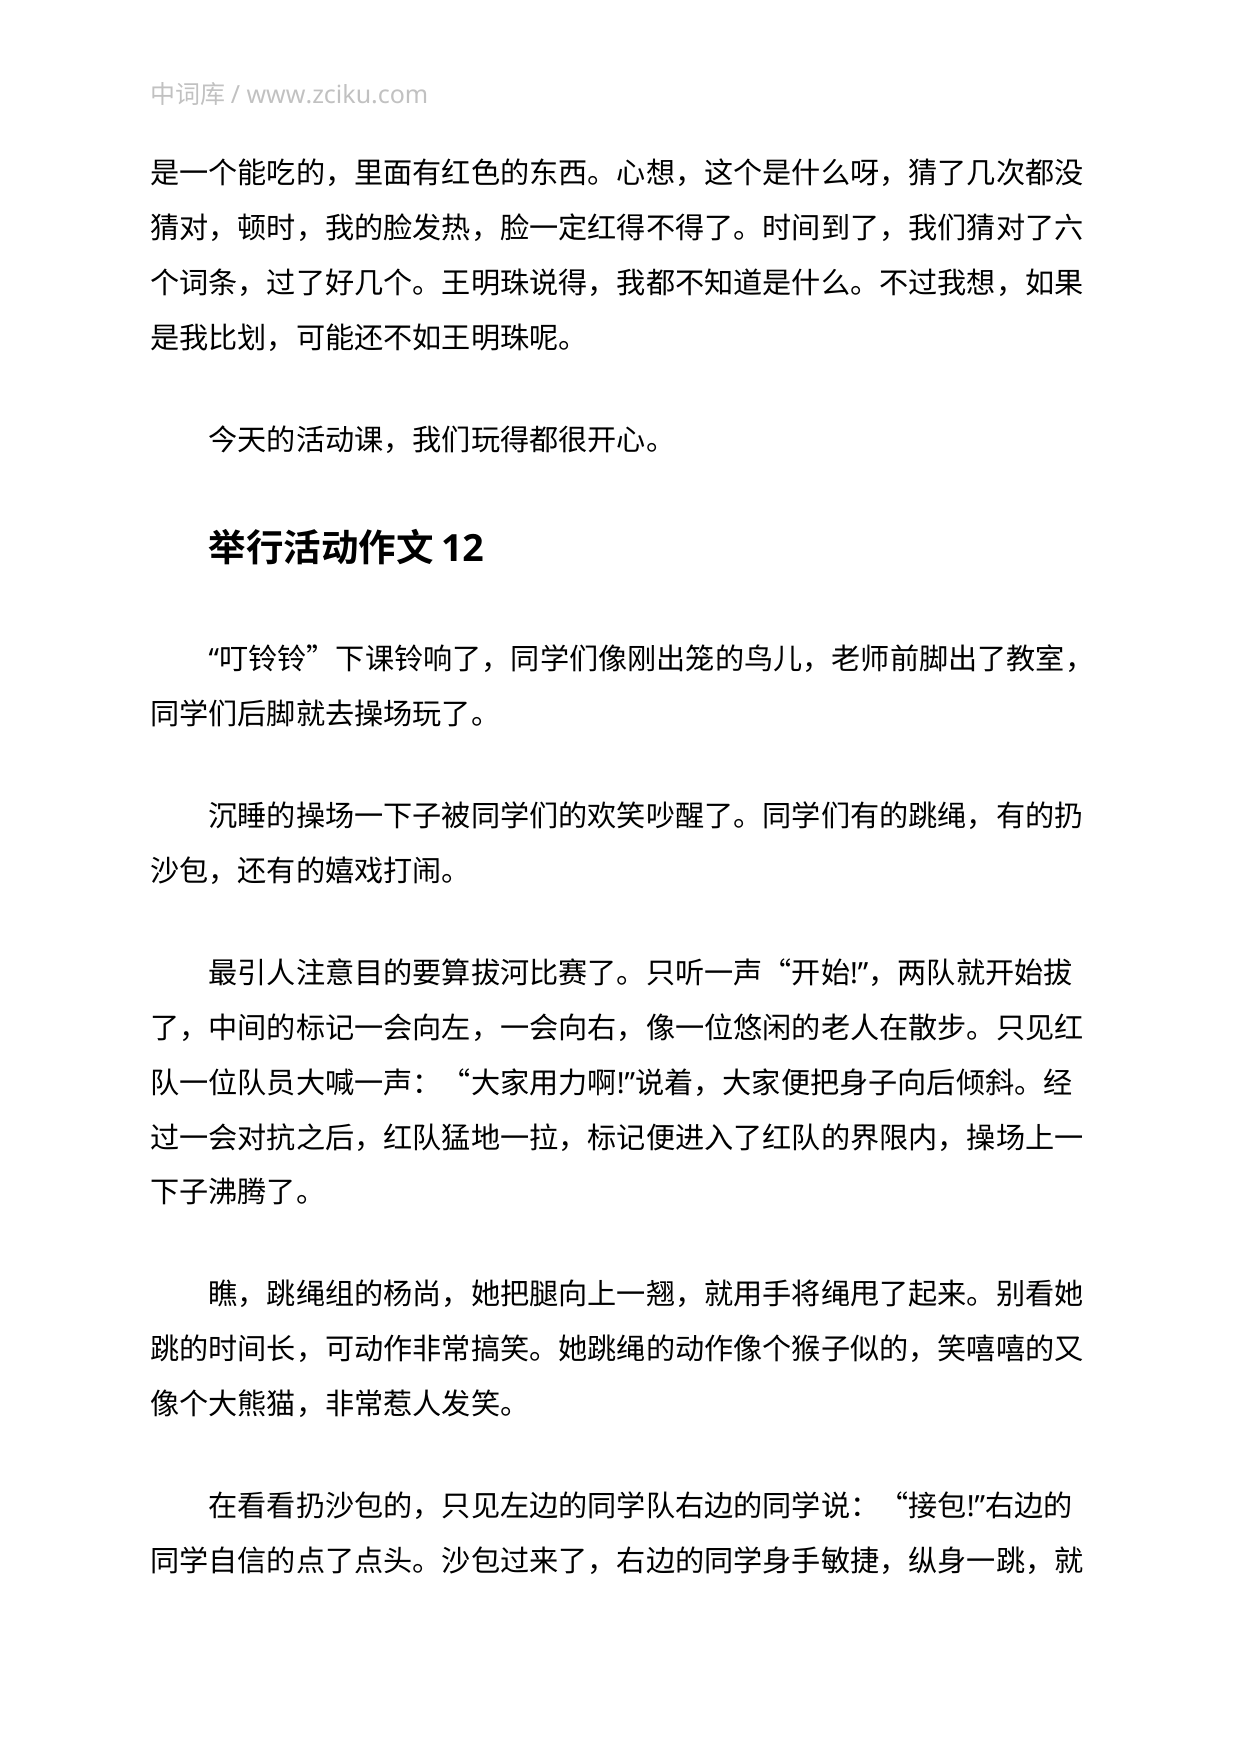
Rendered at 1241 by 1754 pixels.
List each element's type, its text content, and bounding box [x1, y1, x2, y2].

text 瞧，跳绳组的杨尚，她把腿向上一翘，就用手将绳甩了起来。别看她跳的时间长，可动作非常搞笑。她跳绳的动作像个猴子似的，笑嘻嘻的又像个大熊猫，非常惹人发笑。 [150, 1271, 1090, 1423]
text 举行活动作文12 [150, 518, 1090, 573]
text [150, 1482, 1090, 1580]
text “叮铃铃”下课铃响了，同学们像刚出笼的鸟儿，老师前脚出了教室，同学们后脚就去操场玩了。 [150, 636, 1090, 733]
text 沉睡的操场一下子被同学们的欢笑吵醒了。同学们有的跳绳，有的扔沙包，还有的嬉戏打闹。 [150, 793, 1090, 890]
text 最引人注意目的要算拔河比赛了。只听一声“开始!”，两队就开始拔了，中间的标记一会向左，一会向右，像一位悠闲的老人在散步。只见红队一位队员大喊一声：“大家用力啊!”说着，大家便把身子向后倾斜。经过一会对抗之后，红队猛地一拉，标记便进入了红队的界限内，操场上一下子沸腾了。 [150, 949, 1090, 1211]
text 今天的活动课，我们玩得都很开心。 [150, 416, 1090, 459]
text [150, 150, 1090, 357]
